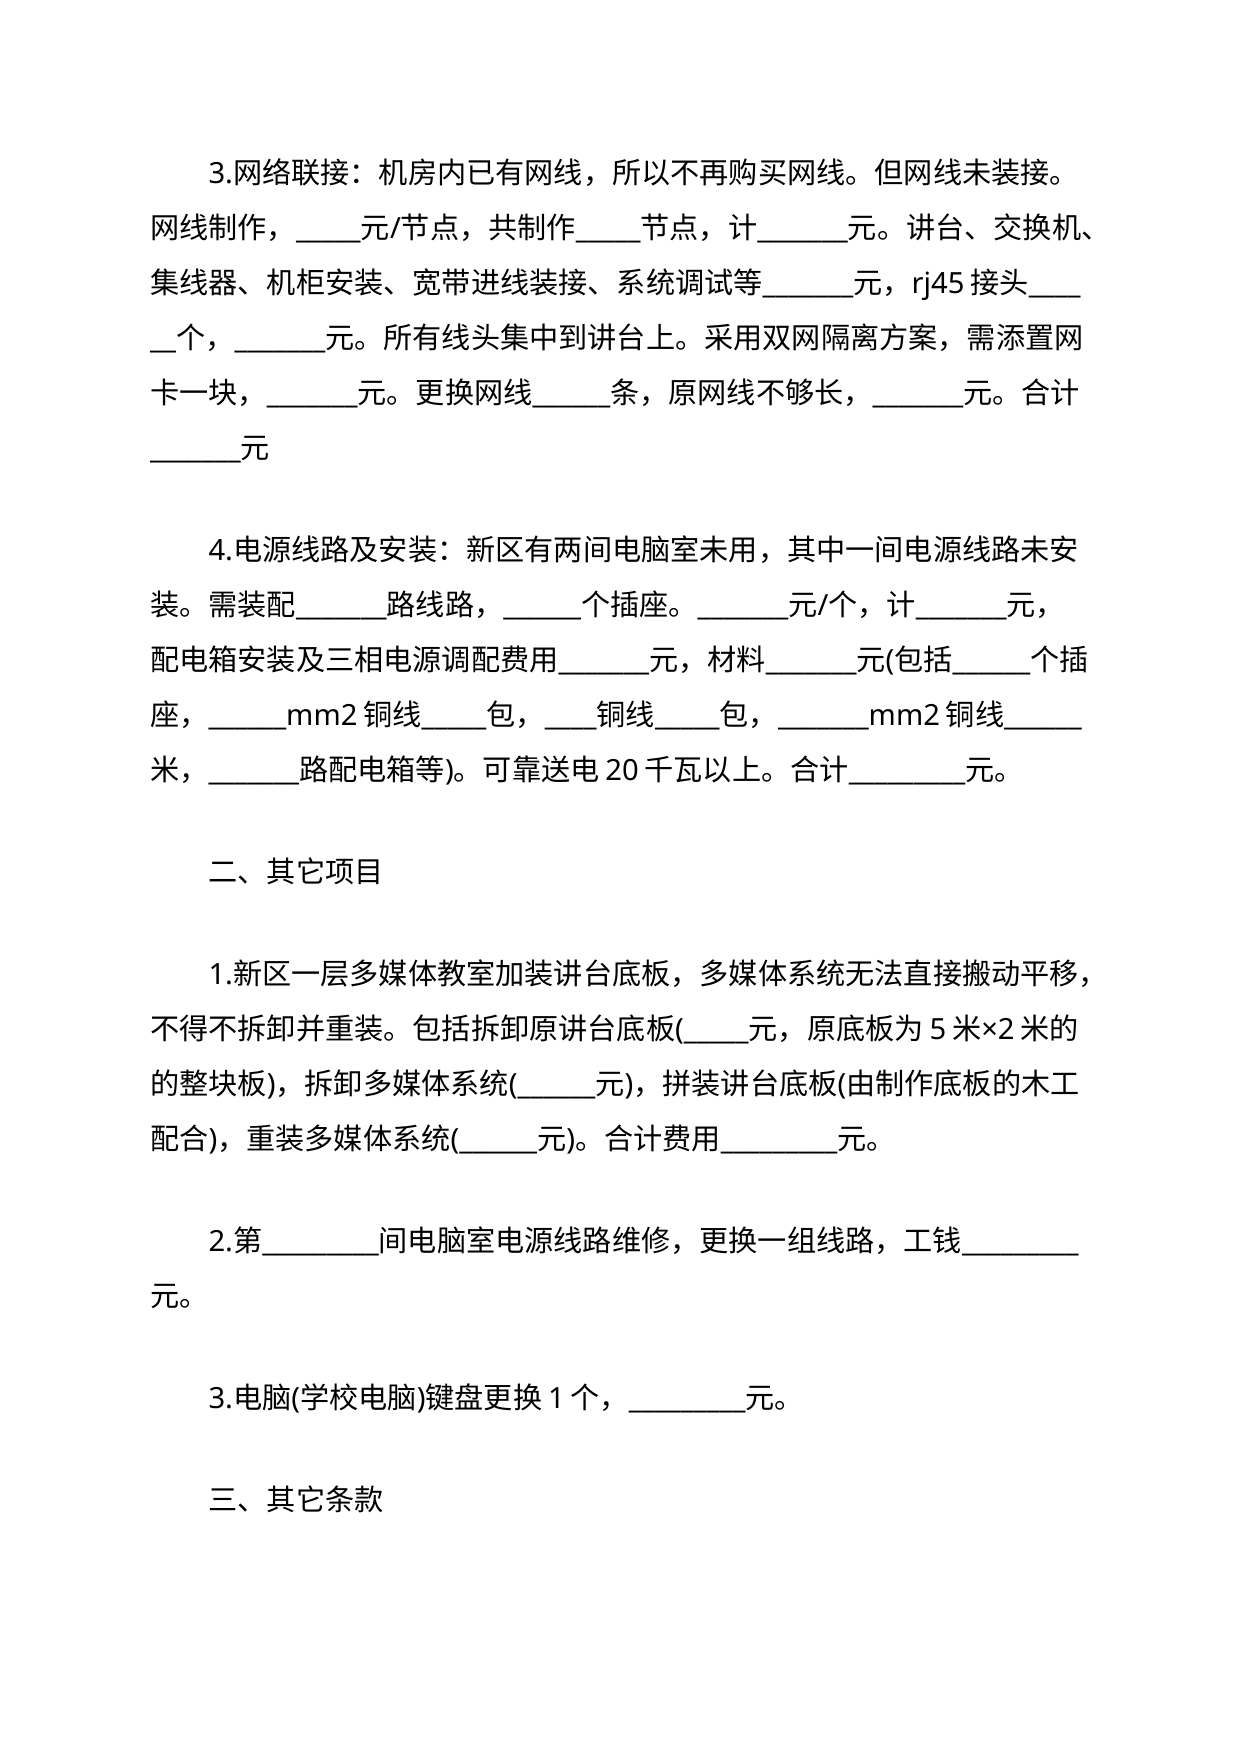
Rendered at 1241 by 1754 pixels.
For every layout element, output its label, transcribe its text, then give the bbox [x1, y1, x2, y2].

text 二、其它项目 [150, 849, 1090, 891]
text 1.新区一层多媒体教室加装讲台底板，多媒体系统无法直接搬动平移，不得不拆卸并重装。包括拆卸原讲台底板(_____元，原底板为5米×2米的的整块板)，拆卸多媒体系统(______元)，拼装讲台底板(由制作底板的木工配合)，重装多媒体系统(______元)。合计费用_________元。 [150, 951, 1090, 1158]
text 3.网络联接：机房内已有网线，所以不再购买网线。但网线未装接。网线制作，_____元/节点，共制作_____节点，计_______元。讲台、交换机、集线器、机柜安装、宽带进线装接、系统调试等_______元，rj45接头______个，_______元。所有线头集中到讲台上。采用双网隔离方案，需添置网卡一块，_______元。更换网线______条，原网线不够长，_______元。合计_______元 [150, 150, 1090, 467]
text 三、其它条款 [150, 1476, 1090, 1519]
text 2.第_________间电脑室电源线路维修，更换一组线路，工钱_________元。 [150, 1218, 1090, 1315]
text 4.电源线路及安装：新区有两间电脑室未用，其中一间电源线路未安装。需装配_______路线路，______个插座。_______元/个，计_______元，配电箱安装及三相电源调配费用_______元，材料_______元(包括______个插座，______mm2铜线_____包，____铜线_____包，_______mm2铜线______米，_______路配电箱等)。可靠送电20千瓦以上。合计_________元。 [150, 527, 1090, 789]
text 3.电脑(学校电脑)键盘更换1个，_________元。 [150, 1374, 1090, 1417]
